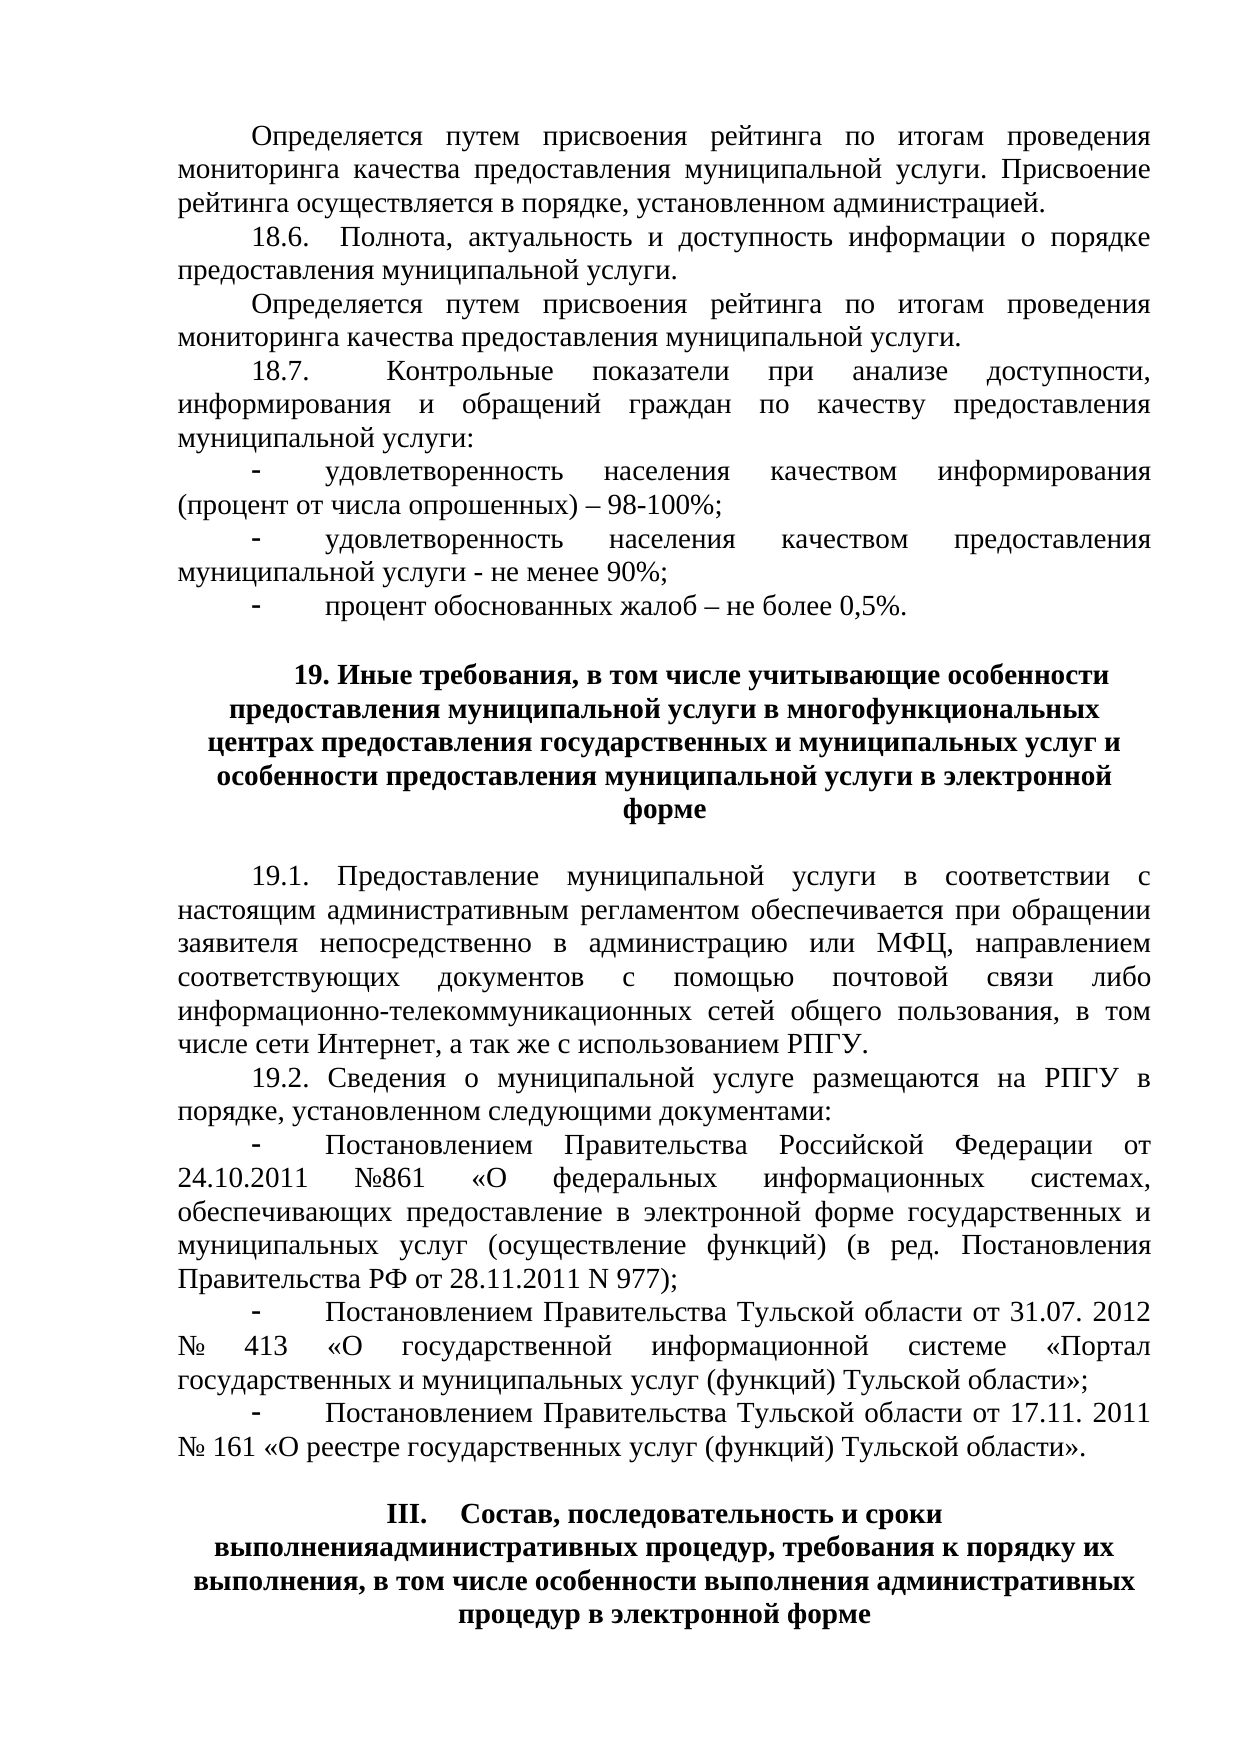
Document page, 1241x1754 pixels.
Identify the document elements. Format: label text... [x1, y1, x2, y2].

list Постановлением Правительства Тульской области от 31.07. 2012 № 413 «О государственной информационной системе «Портал государственных и муниципальных услуг (функций) Тульской области»; [177, 1294, 1152, 1395]
text 19.1. Предоставление муниципальной услуги в соответствии с настоящим административным регламентом обеспечивается при обращении заявителя непосредственно в администрацию или МФЦ, направлением соответствующих документов с помощью почтовой связи либо информационно-телекоммуникационных сетей общего пользования, в том числе сети Интернет, а так же с использованием РПГУ. [177, 858, 1152, 1060]
list удовлетворенность населения качеством информирования (процент от числа опрошенных) – 98-100%; [177, 453, 1152, 521]
list Состав, последовательность и сроки выполненияадминистративных процедур, требования к порядку их выполнения, в том числе особенности выполнения административных процедур в электронной форме [177, 1496, 1152, 1630]
list Постановлением Правительства Тульской области от 17.11. 2011 № 161 «О реестре государственных услуг (функций) Тульской области». [177, 1395, 1152, 1462]
text 19.2. Сведения о муниципальной услуге размещаются на РПГУ в порядке, установленном следующими документами: [177, 1060, 1152, 1127]
text Определяется путем присвоения рейтинга по итогам проведения мониторинга качества предоставления муниципальной услуги. Присвоение рейтинга осуществляется в порядке, установленном администрацией. [177, 118, 1152, 219]
text Определяется путем присвоения рейтинга по итогам проведения мониторинга качества предоставления муниципальной услуги. [177, 286, 1152, 353]
list Постановлением Правительства Российской Федерации от 24.10.2011 №861 «О федеральных информационных системах, обеспечивающих предоставление в электронной форме государственных и муниципальных услуг (осуществление функций) (в ред. Постановления Правительства РФ от 28.11.2011 N 977); [177, 1127, 1152, 1294]
text 18.7. Контрольные показатели при анализе доступности, информирования и обращений граждан по качеству предоставления муниципальной услуги: [177, 353, 1152, 453]
list процент обоснованных жалоб – не более 0,5%. [177, 588, 1152, 622]
list удовлетворенность населения качеством предоставления муниципальной услуги - не менее 90%; [177, 521, 1152, 588]
text 18.6. Полнота, актуальность и доступность информации о порядке предоставления муниципальной услуги. [177, 219, 1152, 286]
text 19. Иные требования, в том числе учитывающие особенности предоставления муниципальной услуги в многофункциональных центрах предоставления государственных и муниципальных услуг и особенности предоставления муниципальной услуги в электронной форме [177, 657, 1152, 825]
